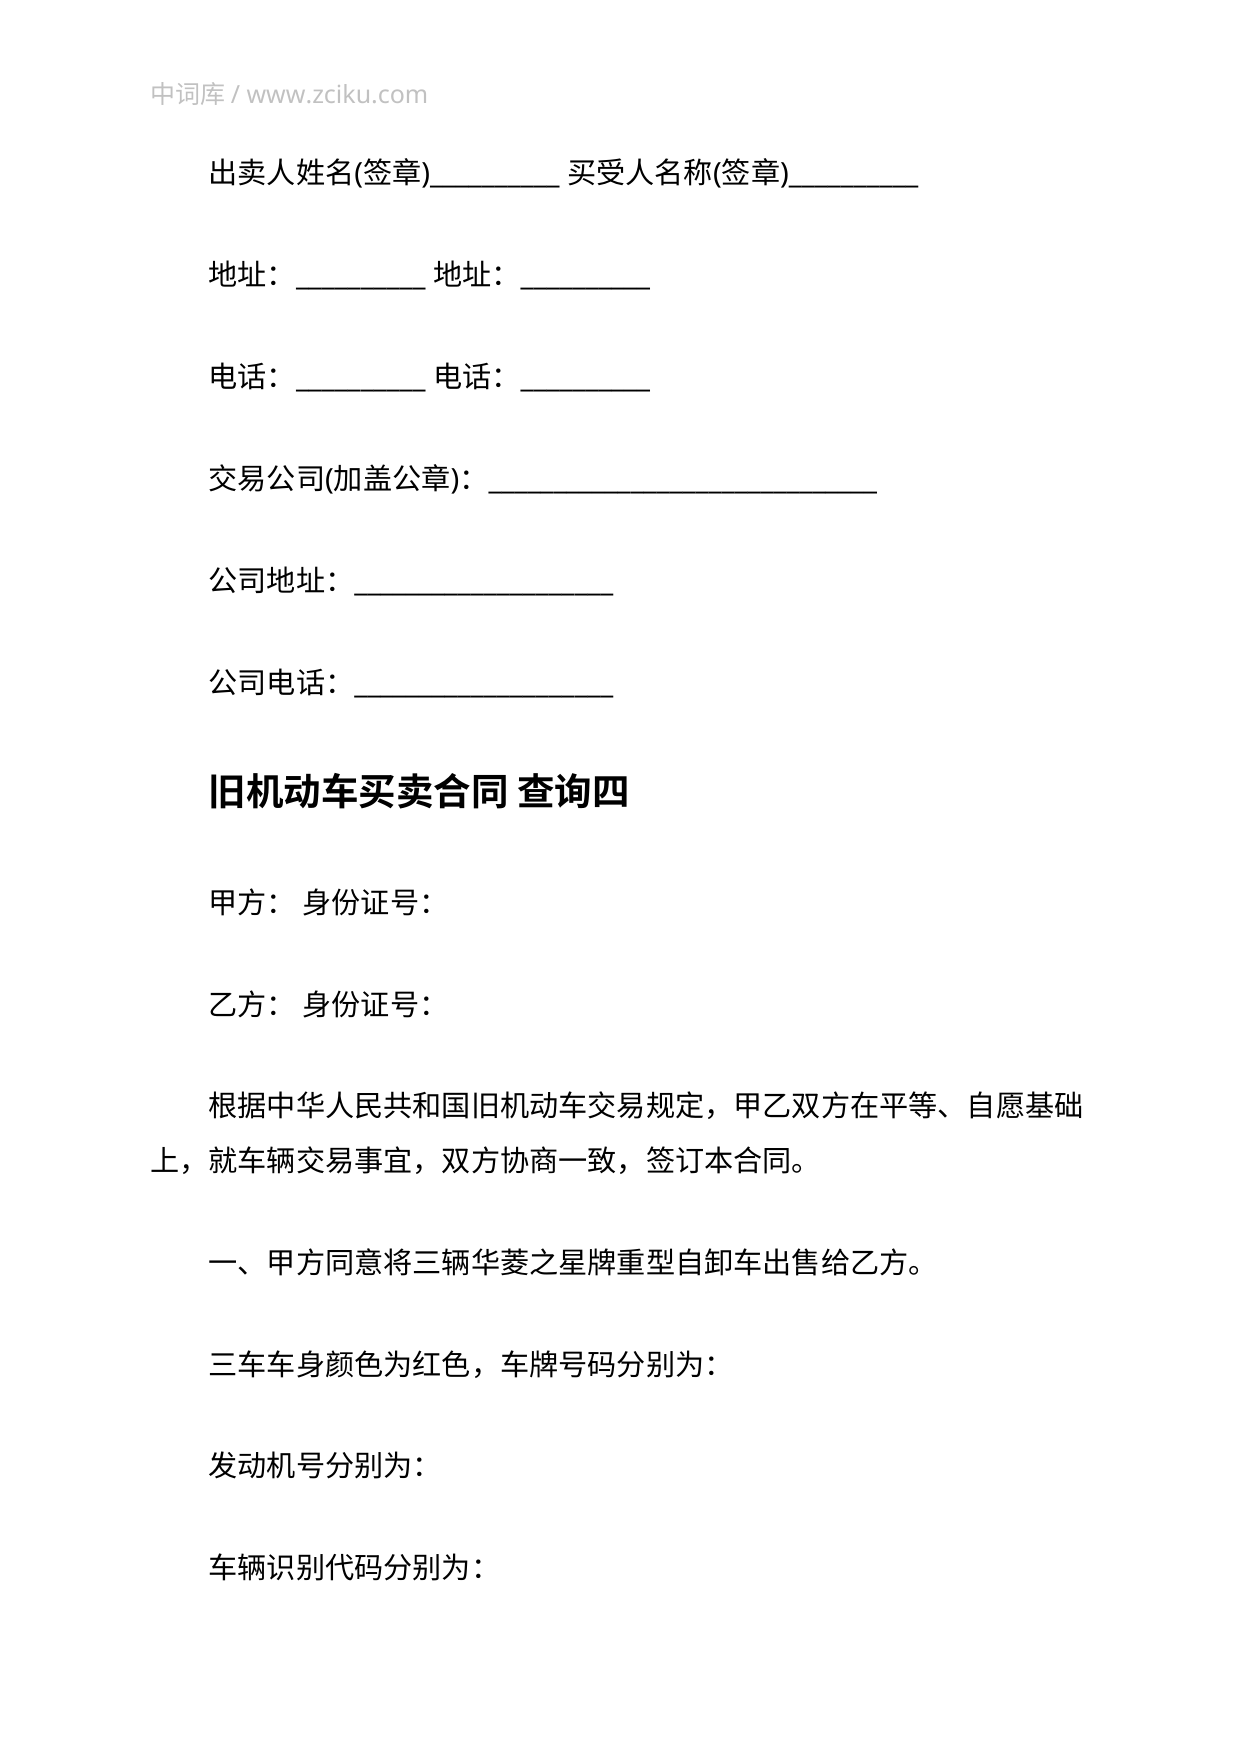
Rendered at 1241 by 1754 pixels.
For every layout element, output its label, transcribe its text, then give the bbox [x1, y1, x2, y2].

text 交易公司(加盖公章)：______________________________ [150, 456, 1090, 498]
text 根据中华人民共和国旧机动车交易规定，甲乙双方在平等、自愿基础上，就车辆交易事宜，双方协商一致，签订本合同。 [150, 1083, 1090, 1180]
text 电话：__________ 电话：__________ [150, 354, 1090, 396]
text 三车车身颜色为红色，车牌号码分别为： [150, 1341, 1090, 1383]
text 甲方： 身份证号： [150, 879, 1090, 922]
text 地址：__________ 地址：__________ [150, 252, 1090, 294]
text 车辆识别代码分别为： [150, 1545, 1090, 1587]
text 出卖人姓名(签章)__________ 买受人名称(签章)__________ [150, 150, 1090, 192]
text 发动机号分别为： [150, 1443, 1090, 1485]
text 一、甲方同意将三辆华菱之星牌重型自卸车出售给乙方。 [150, 1239, 1090, 1282]
text 公司地址：____________________ [150, 558, 1090, 600]
text 公司电话：____________________ [150, 660, 1090, 702]
text 旧机动车买卖合同 查询四 [150, 762, 1090, 816]
text 乙方： 身份证号： [150, 981, 1090, 1023]
